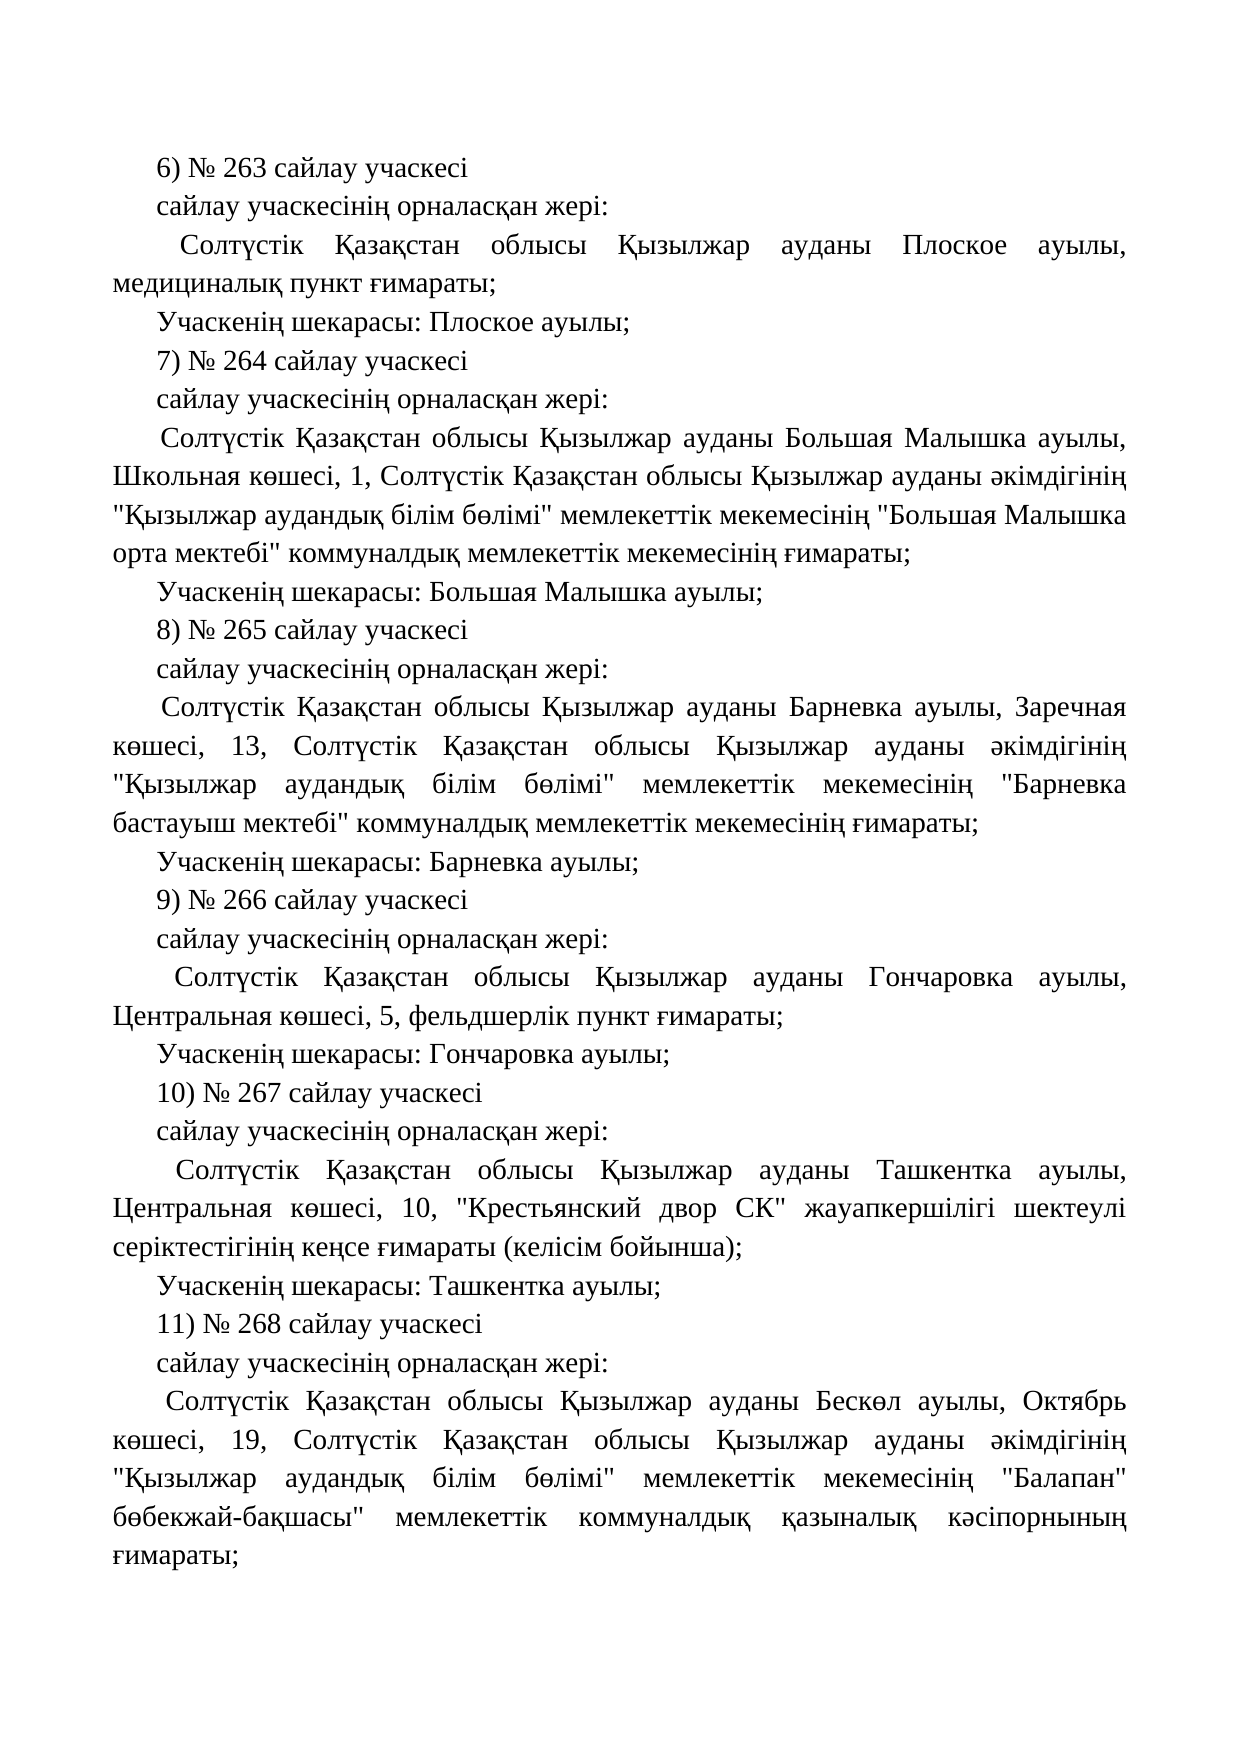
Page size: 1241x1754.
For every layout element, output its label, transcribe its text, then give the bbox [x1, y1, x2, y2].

text 11) № 268 сайлау учаскесі [112, 1306, 1128, 1340]
text 7) № 264 сайлау учаскесі [112, 343, 1128, 376]
text Солтүстік Қазақстан облысы Қызылжар ауданы Барневка ауылы, Заречная көшесі, 13, Солтүстік Қазақстан облысы Қызылжар ауданы әкімдігінің "Қызылжар аудандық білім бөлімі" мемлекеттік мекемесінің "Барневка бастауыш мектебі" коммуналдық мемлекеттік мекемесінің ғимараты; [112, 689, 1128, 839]
text сайлау учаскесінің орналасқан жері: [112, 1345, 1128, 1378]
text 9) № 266 сайлау учаскесі [112, 882, 1128, 916]
text сайлау учаскесінің орналасқан жері: [112, 188, 1128, 222]
text Учаскенің шекарасы: Плоское ауылы; [112, 304, 1128, 338]
text сайлау учаскесінің орналасқан жері: [112, 1113, 1128, 1147]
text Солтүстік Қазақстан облысы Қызылжар ауданы Ташкентка ауылы, Центральная көшесі, 10, "Крестьянский двор СК" жауапкершілігі шектеулі серіктестігінің кеңсе ғимараты (келісім бойынша); [112, 1152, 1128, 1263]
text Солтүстік Қазақстан облысы Қызылжар ауданы Плоское ауылы, медициналық пункт ғимараты; [112, 227, 1128, 299]
text 10) № 267 сайлау учаскесі [112, 1075, 1128, 1108]
text Учаскенің шекарасы: Гончаровка ауылы; [112, 1036, 1128, 1070]
text Учаскенің шекарасы: Большая Малышка ауылы; [112, 574, 1128, 607]
text сайлау учаскесінің орналасқан жері: [112, 921, 1128, 954]
text Солтүстік Қазақстан облысы Қызылжар ауданы Гончаровка ауылы, Центральная көшесі, 5, фельдшерлік пункт ғимараты; [112, 959, 1128, 1031]
text 6) № 263 сайлау учаскесі [112, 150, 1128, 183]
text Учаскенің шекарасы: Барневка ауылы; [112, 844, 1128, 877]
text сайлау учаскесінің орналасқан жері: [112, 651, 1128, 684]
text Солтүстік Қазақстан облысы Қызылжар ауданы Бескөл ауылы, Октябрь көшесі, 19, Солтүстік Қазақстан облысы Қызылжар ауданы әкімдігінің "Қызылжар аудандық білім бөлімі" мемлекеттік мекемесінің "Балапан" бөбекжай-бақшасы" мемлекеттік коммуналдық қазыналық кәсіпорнының ғимараты; [112, 1383, 1128, 1571]
text Учаскенің шекарасы: Ташкентка ауылы; [112, 1268, 1128, 1301]
text сайлау учаскесінің орналасқан жері: [112, 381, 1128, 415]
text Солтүстік Қазақстан облысы Қызылжар ауданы Большая Малышка ауылы, Школьная көшесі, 1, Солтүстік Қазақстан облысы Қызылжар ауданы әкімдігінің "Қызылжар аудандық білім бөлімі" мемлекеттік мекемесінің "Большая Малышка орта мектебі" коммуналдық мемлекеттік мекемесінің ғимараты; [112, 420, 1128, 569]
text 8) № 265 сайлау учаскесі [112, 612, 1128, 646]
